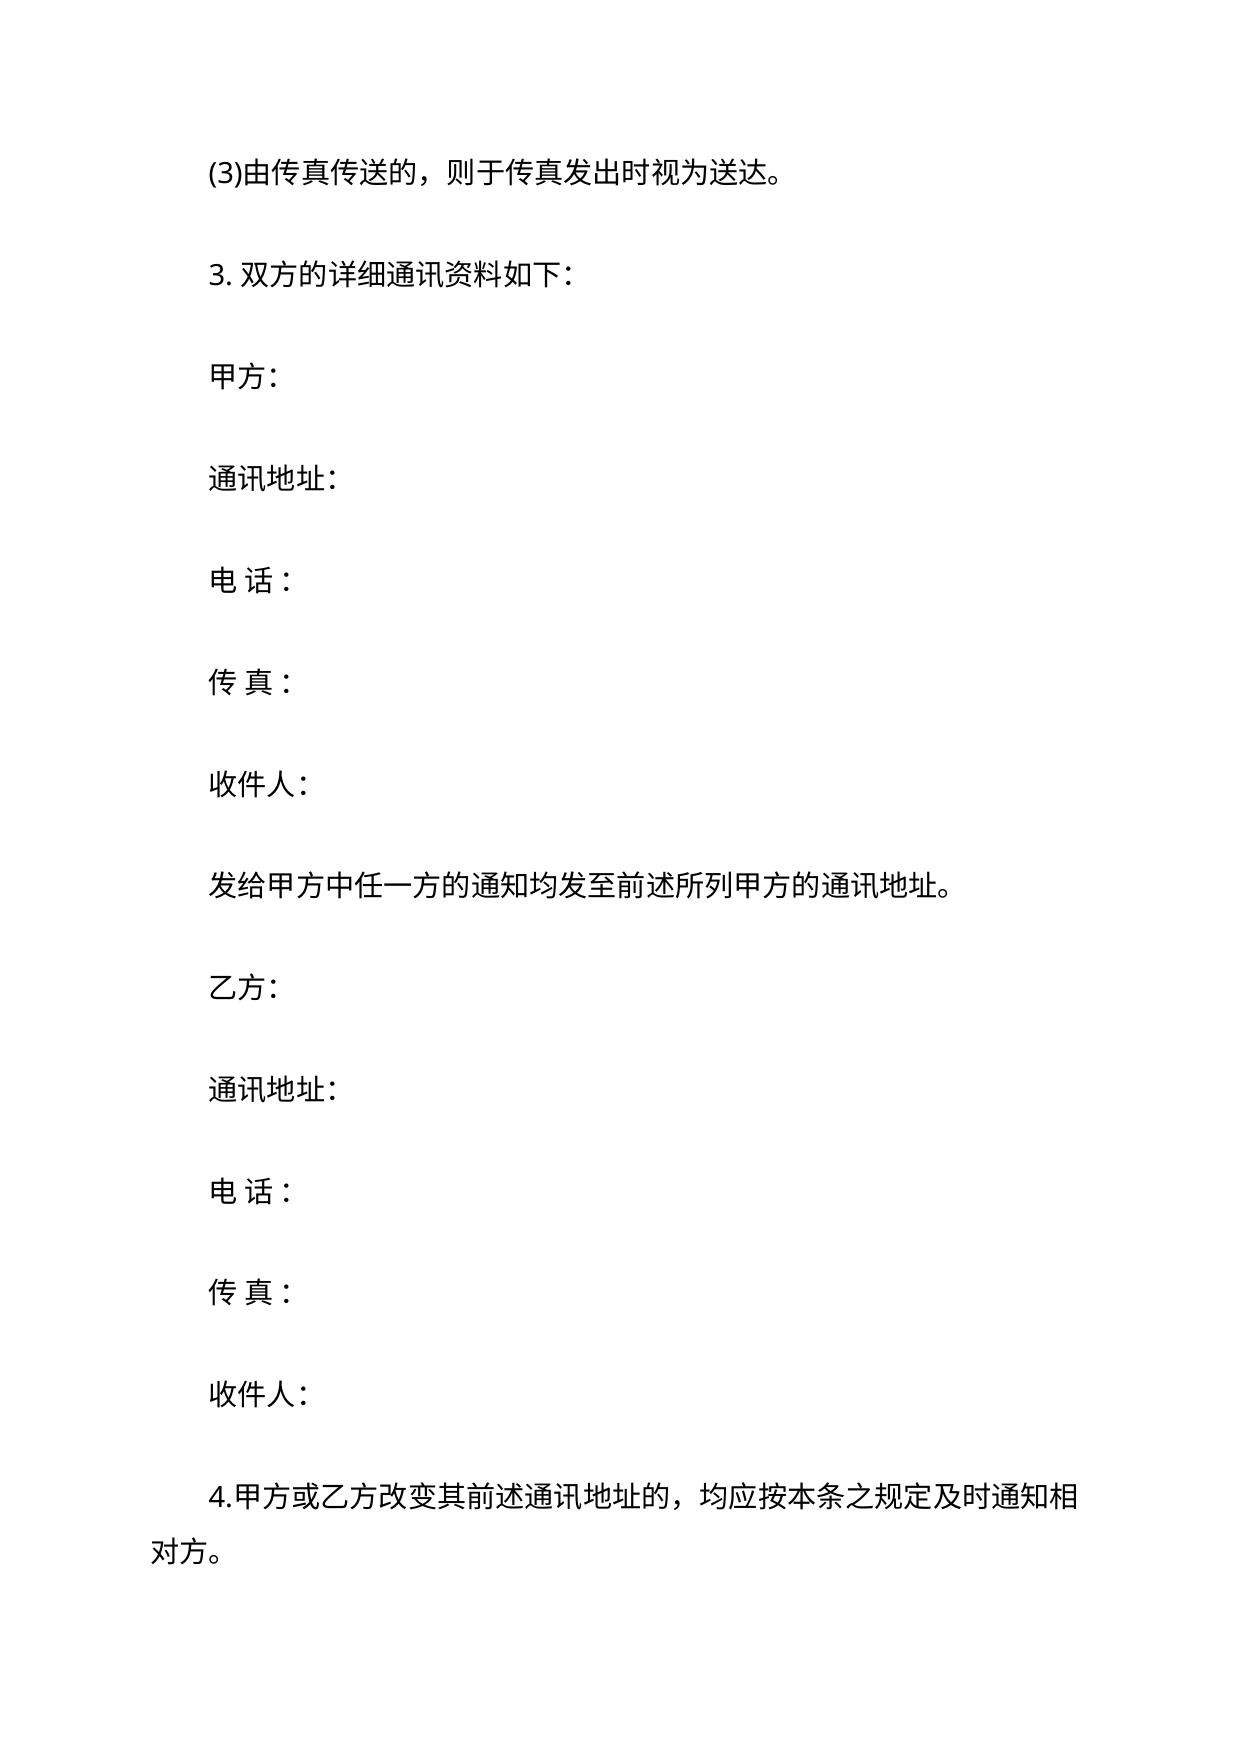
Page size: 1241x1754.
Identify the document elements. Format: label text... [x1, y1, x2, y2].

text 传 真 ： [150, 1270, 1090, 1312]
text 甲方： [150, 354, 1090, 396]
text 4.甲方或乙方改变其前述通讯地址的，均应按本条之规定及时通知相对方。 [150, 1473, 1090, 1571]
text (3)由传真传送的，则于传真发出时视为送达。 [150, 150, 1090, 192]
text 发给甲方中任一方的通知均发至前述所列甲方的通讯地址。 [150, 863, 1090, 905]
text 电 话 ： [150, 1168, 1090, 1210]
text 收件人： [150, 761, 1090, 803]
text 通讯地址： [150, 1066, 1090, 1109]
text 电 话 ： [150, 557, 1090, 600]
text 收件人： [150, 1372, 1090, 1414]
text 乙方： [150, 964, 1090, 1007]
text 3. 双方的详细通讯资料如下： [150, 252, 1090, 294]
text 通讯地址： [150, 456, 1090, 498]
text 传 真 ： [150, 659, 1090, 702]
